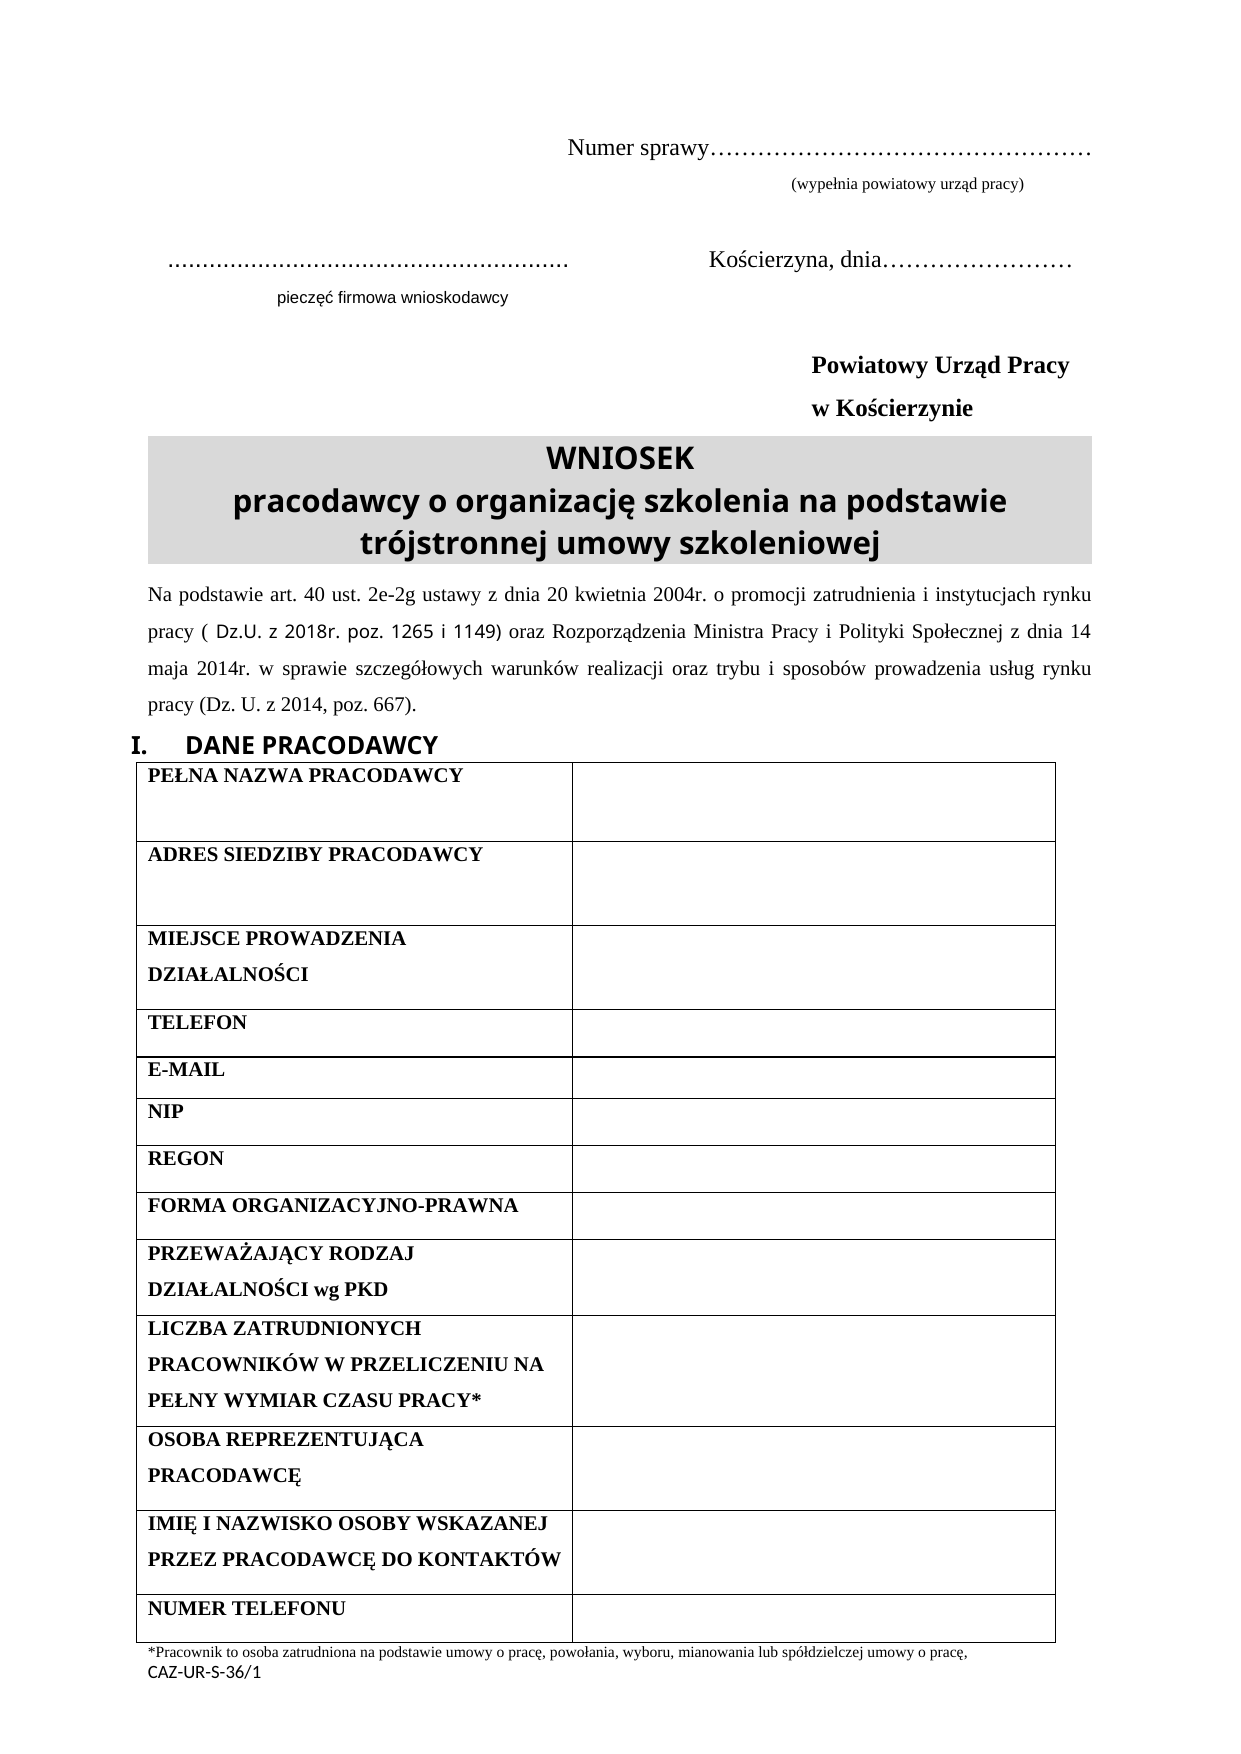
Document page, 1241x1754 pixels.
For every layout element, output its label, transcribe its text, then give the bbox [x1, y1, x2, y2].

list DANE PRACODAWCY [148, 728, 1092, 762]
table_cell [573, 1595, 1055, 1642]
text Numer sprawy………………………………………… [148, 133, 1092, 160]
text Na podstawie art. 40 ust. 2e-2g ustawy z dnia 20 kwietnia 2004r. o promocji zatrudnienia i instytucjach rynku pracy ( Dz.U. z 2018r. poz. 1265 i 1149) oraz Rozporządzenia Ministra Pracy i Polityki Społecznej z dnia 14 maja 2014r. w sprawie szczegółowych warunków realizacji oraz trybu i sposobów prowadzenia usług rynku pracy (Dz. U. z 2014, poz. 667). [148, 582, 1092, 716]
text pieczęć firmowa wnioskodawcy [148, 287, 1092, 307]
text Powiatowy Urząd Pracy [738, 350, 1092, 378]
text pracodawcy o organizację szkolenia na podstawie trójstronnej umowy szkoleniowej [148, 478, 1092, 564]
text *Pracownik to osoba zatrudniona na podstawie umowy o pracę, powołania, wyboru, mianowania lub spółdzielczej umowy o pracę, [148, 1643, 1092, 1661]
table_cell [573, 1058, 1055, 1098]
table_header [573, 763, 1055, 841]
table_cell MIEJSCE PROWADZENIA DZIAŁALNOŚCI [137, 926, 572, 1009]
table_cell OSOBA REPREZENTUJĄCA PRACODAWCĘ [137, 1427, 572, 1510]
table_cell [573, 1193, 1055, 1239]
table_cell [573, 1146, 1055, 1192]
table_cell NUMER TELEFONU [137, 1595, 572, 1642]
table_cell E-MAIL [137, 1058, 572, 1098]
table_cell IMIĘ I NAZWISKO OSOBY WSKAZANEJ PRZEZ PRACODAWCĘ DO KONTAKTÓW [137, 1511, 572, 1594]
table_cell [573, 1511, 1055, 1594]
text WNIOSEK [148, 436, 1092, 478]
table_cell LICZBA ZATRUDNIONYCH PRACOWNIKÓW W PRZELICZENIU NA PEŁNY WYMIAR CZASU PRACY* [137, 1316, 572, 1426]
table_cell ADRES SIEDZIBY PRACODAWCY [137, 842, 572, 925]
table_cell [573, 1010, 1055, 1056]
table_cell [573, 1099, 1055, 1145]
table_cell FORMA ORGANIZACYJNO-PRAWNA [137, 1193, 572, 1239]
table_cell [573, 1316, 1055, 1426]
table_cell [573, 926, 1055, 1009]
table_cell [573, 842, 1055, 925]
table_cell PRZEWAŻAJĄCY RODZAJ DZIAŁALNOŚCI wg PKD [137, 1240, 572, 1315]
table_cell NIP [137, 1099, 572, 1145]
text (wypełnia powiatowy urząd pracy) [148, 174, 1092, 193]
table_cell TELEFON [137, 1010, 572, 1056]
table_cell REGON [137, 1146, 572, 1192]
table_cell [573, 1240, 1055, 1315]
text w Kościerzynie [738, 393, 1092, 422]
text CAZ-UR-S-36/1 [148, 1661, 1092, 1683]
table_cell [573, 1427, 1055, 1510]
table_header PEŁNA NAZWA PRACODAWCY [137, 763, 572, 841]
text .......................................................... Kościerzyna, dnia…………………… [148, 244, 1092, 273]
